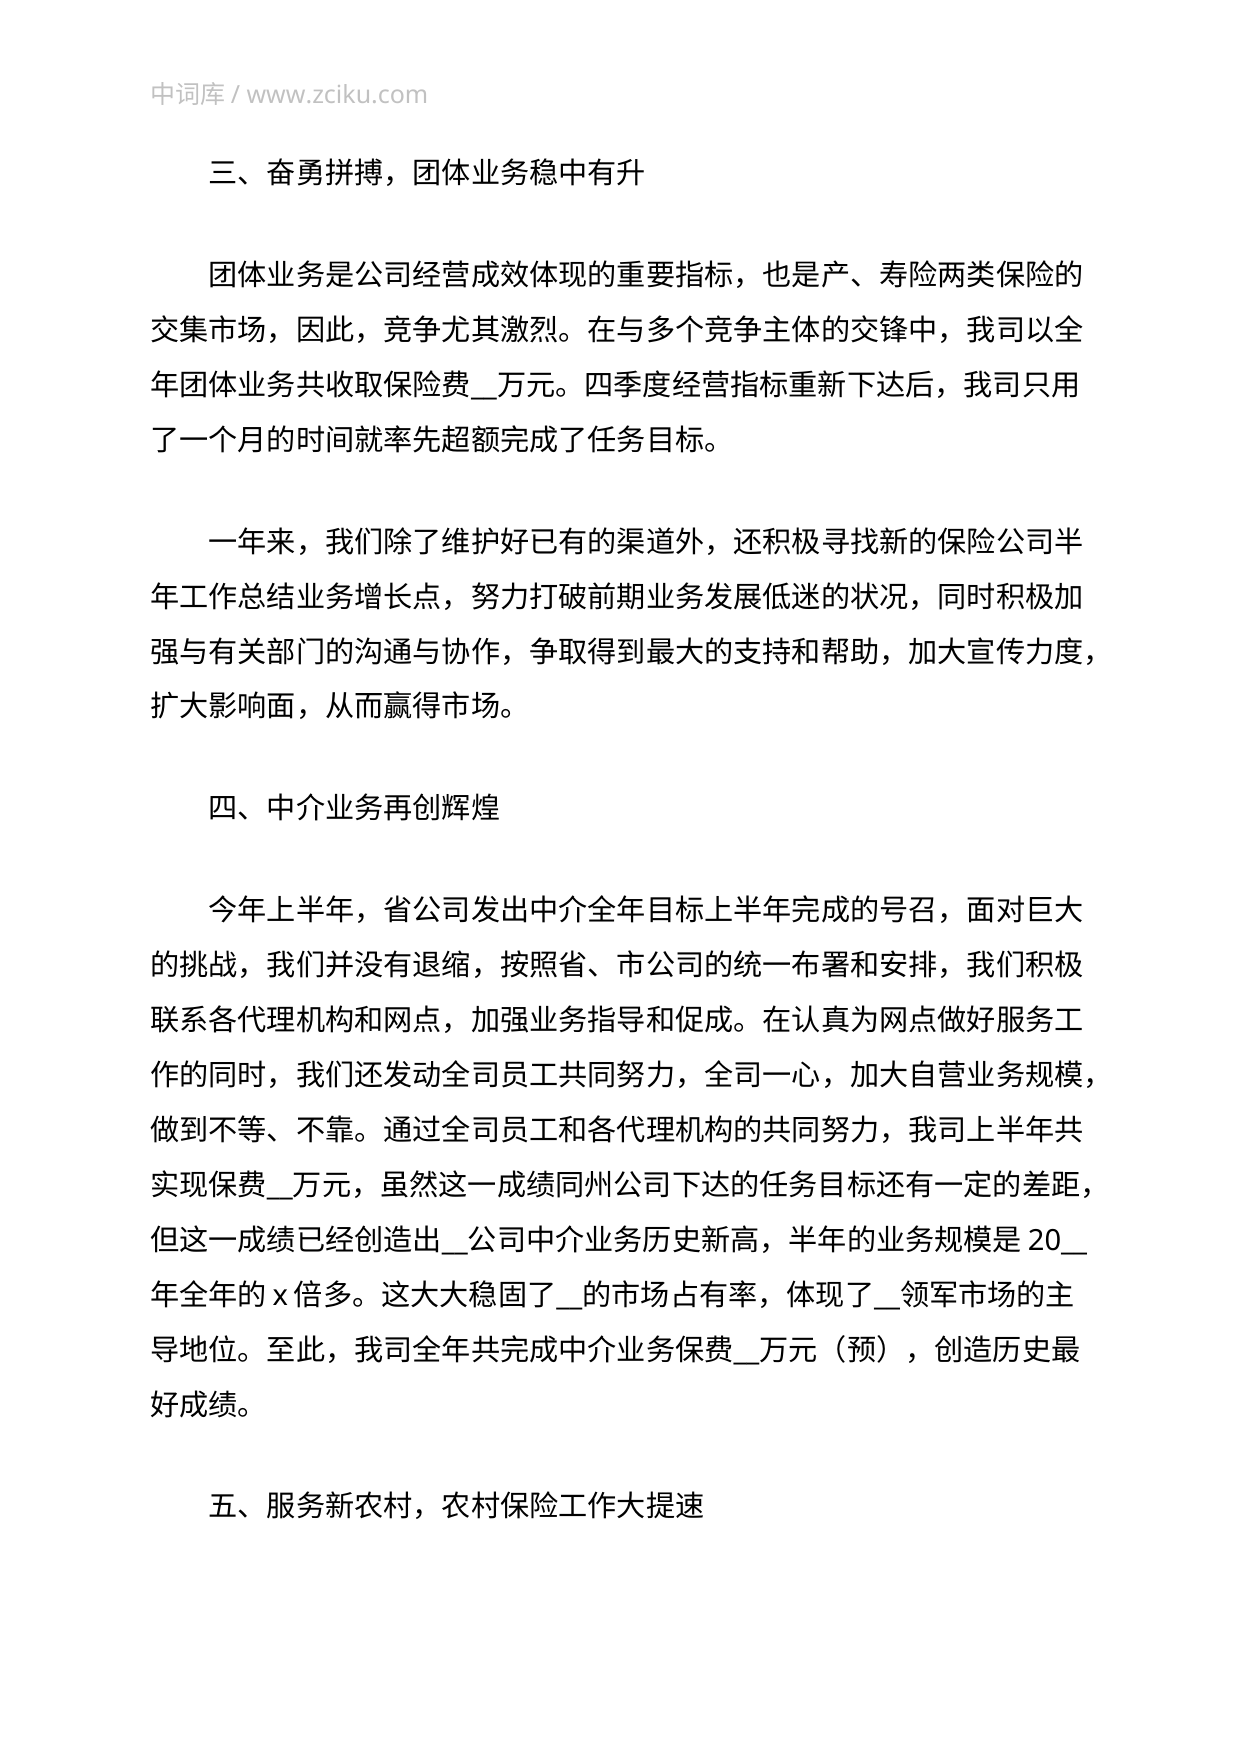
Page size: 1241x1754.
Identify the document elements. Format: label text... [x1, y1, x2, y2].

text 一年来，我们除了维护好已有的渠道外，还积极寻找新的保险公司半年工作总结业务增长点，努力打破前期业务发展低迷的状况，同时积极加强与有关部门的沟通与协作，争取得到最大的支持和帮助，加大宣传力度，扩大影响面，从而赢得市场。 [150, 518, 1090, 725]
text 四、中介业务再创辉煌 [150, 785, 1090, 827]
text 今年上半年，省公司发出中介全年目标上半年完成的号召，面对巨大的挑战，我们并没有退缩，按照省、市公司的统一布署和安排，我们积极联系各代理机构和网点，加强业务指导和促成。在认真为网点做好服务工作的同时，我们还发动全司员工共同努力，全司一心，加大自营业务规模，做到不等、不靠。通过全司员工和各代理机构的共同努力，我司上半年共实现保费__万元，虽然这一成绩同州公司下达的任务目标还有一定的差距，但这一成绩已经创造出__公司中介业务历史新高，半年的业务规模是20__年全年的x倍多。这大大稳固了__的市场占有率，体现了__领军市场的主导地位。至此，我司全年共完成中介业务保费__万元（预），创造历史最好成绩。 [150, 887, 1090, 1423]
text 三、奋勇拼搏，团体业务稳中有升 [150, 150, 1090, 192]
text 五、服务新农村，农村保险工作大提速 [150, 1483, 1090, 1525]
text 团体业务是公司经营成效体现的重要指标，也是产、寿险两类保险的交集市场，因此，竞争尤其激烈。在与多个竞争主体的交锋中，我司以全年团体业务共收取保险费__万元。四季度经营指标重新下达后，我司只用了一个月的时间就率先超额完成了任务目标。 [150, 252, 1090, 459]
